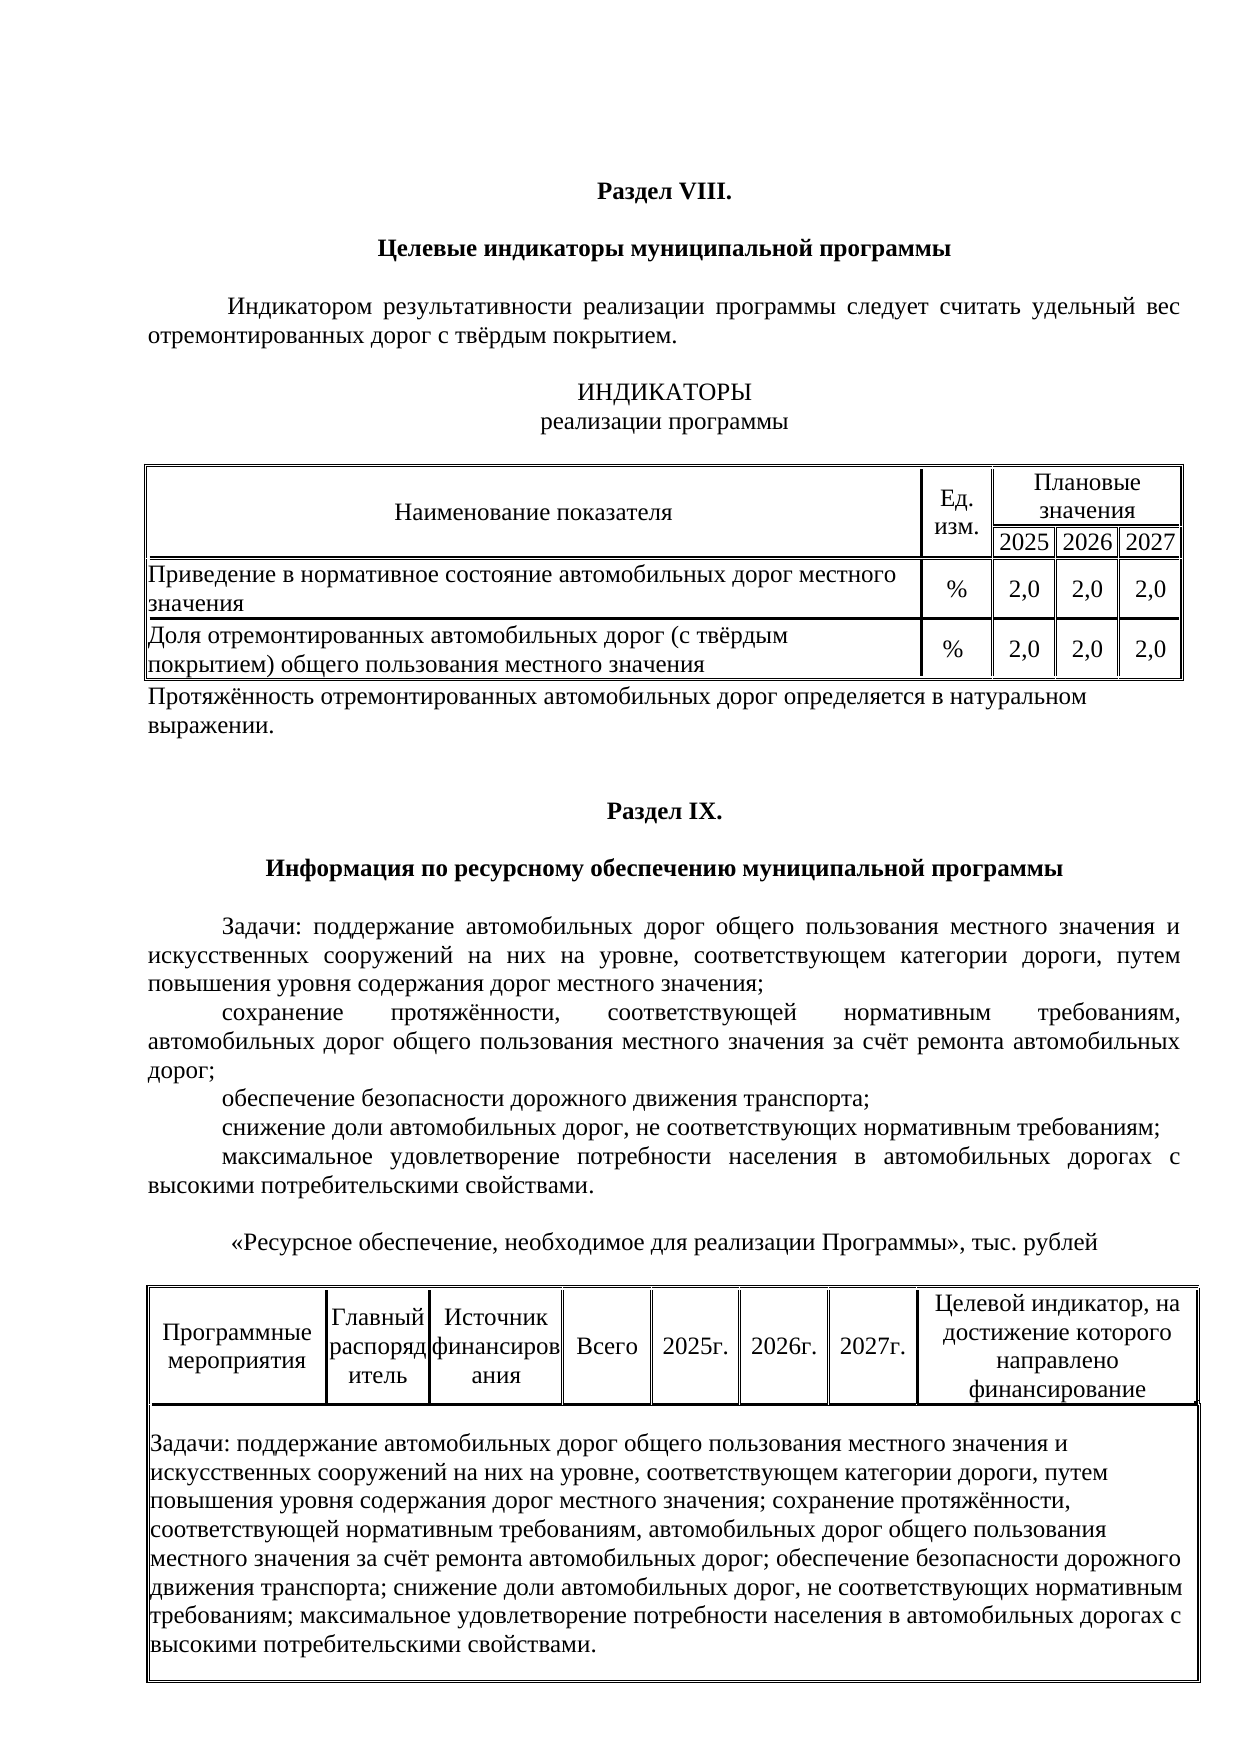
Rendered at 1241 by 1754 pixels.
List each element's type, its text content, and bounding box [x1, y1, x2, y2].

text максимальное удовлетворение потребности населения в автомобильных дорогах с высокими потребительскими свойствами. [148, 1141, 1181, 1198]
table_cell % [921, 620, 992, 678]
table_cell 2,0 [1120, 556, 1181, 617]
table_cell 2025 [994, 528, 1054, 556]
text Целевые индикаторы муниципальной программы [148, 233, 1181, 262]
text «Ресурсное обеспечение, необходимое для реализации Программы», тыс. рублей [148, 1198, 1181, 1256]
table_header Программные мероприятия [150, 1288, 326, 1403]
text Индикатором результативности реализации программы следует считать удельный вес отремонтированных дорог с твёрдым покрытием. [148, 291, 1181, 348]
table_header 2027г. [829, 1286, 917, 1403]
table_cell Доля отремонтированных автомобильных дорог (с твёрдым покрытием) общего пользования местного значения [147, 617, 921, 678]
table_header Главный распорядитель [326, 1288, 429, 1403]
text Раздел IX. [148, 796, 1181, 825]
table_cell 2,0 [1056, 620, 1119, 678]
table_cell Задачи: поддержание автомобильных дорог общего пользования местного значения и искусственных сооружений на них на уровне, соответствующем категории дороги, путем повышения уровня содержания дорог местного значения; сохранение протяжённости, соответствующей нормативным требованиям, автомобильных дорог общего пользования местного значения за счёт ремонта автомобильных дорог; обеспечение безопасности дорожного движения транспорта; снижение доли автомобильных дорог, не соответствующих нормативным требованиям; максимальное удовлетворение потребности населения в автомобильных дорогах с высокими потребительскими свойствами. [148, 1403, 1197, 1679]
text реализации программы [148, 406, 1181, 435]
table_header Плановые значения [993, 467, 1180, 524]
table_header Всего [563, 1288, 651, 1403]
table_cell % [923, 560, 991, 617]
table_header Целевой индикатор, на достижение которого направлено финансирование [917, 1288, 1198, 1403]
text снижение доли автомобильных дорог, не соответствующих нормативным требованиям; [148, 1112, 1181, 1141]
text обеспечение безопасности дорожного движения транспорта; [148, 1083, 1181, 1112]
table_cell 2,0 [993, 620, 1056, 678]
text сохранение протяжённости, соответствующей нормативным требованиям, автомобильных дорог общего пользования местного значения за счёт ремонта автомобильных дорог; [148, 997, 1181, 1083]
table_cell 2,0 [1057, 560, 1117, 617]
text ИНДИКАТОРЫ [148, 377, 1181, 406]
text Раздел VIII. [148, 176, 1181, 205]
text Задачи: поддержание автомобильных дорог общего пользования местного значения и искусственных сооружений на них на уровне, соответствующем категории дороги, путем повышения уровня содержания дорог местного значения; [148, 911, 1181, 997]
table_header Наименование показателя [147, 467, 921, 556]
table_cell 2027 [1120, 524, 1181, 556]
table_cell Приведение в нормативное состояние автомобильных дорог местного значения [147, 556, 920, 617]
table_header Ед. изм. [921, 467, 992, 556]
table_cell 2,0 [1119, 617, 1180, 678]
table_cell 2026 [1057, 528, 1117, 556]
table_header Источник финансирования [429, 1288, 563, 1403]
table_header 2026г. [740, 1288, 828, 1403]
table_cell 2,0 [994, 560, 1054, 617]
text Протяжённость отремонтированных автомобильных дорог определяется в натуральном выражении. [148, 681, 1181, 738]
text Информация по ресурсному обеспечению муниципальной программы [148, 853, 1181, 882]
table_header 2025г. [651, 1288, 740, 1403]
